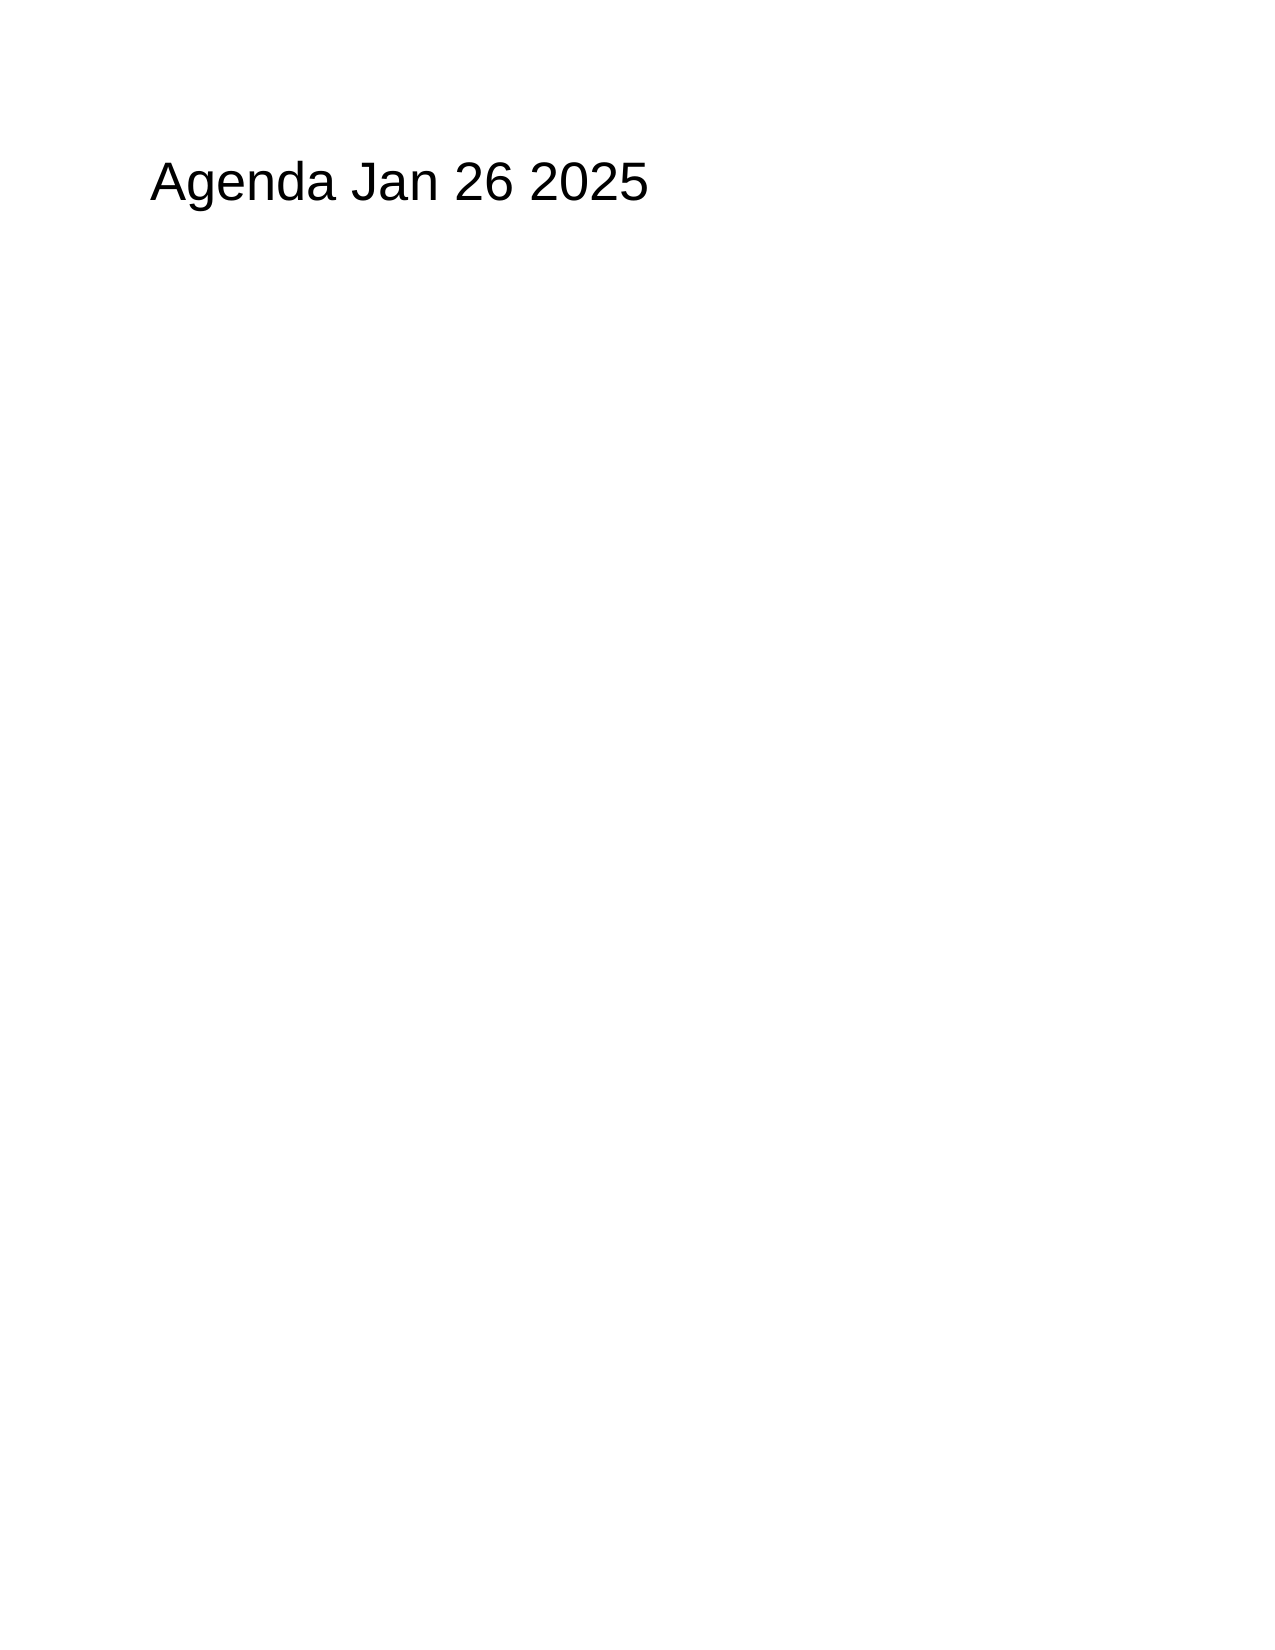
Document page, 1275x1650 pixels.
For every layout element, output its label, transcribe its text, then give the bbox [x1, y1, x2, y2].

title Agenda Jan 26 2025 [150, 150, 1125, 212]
